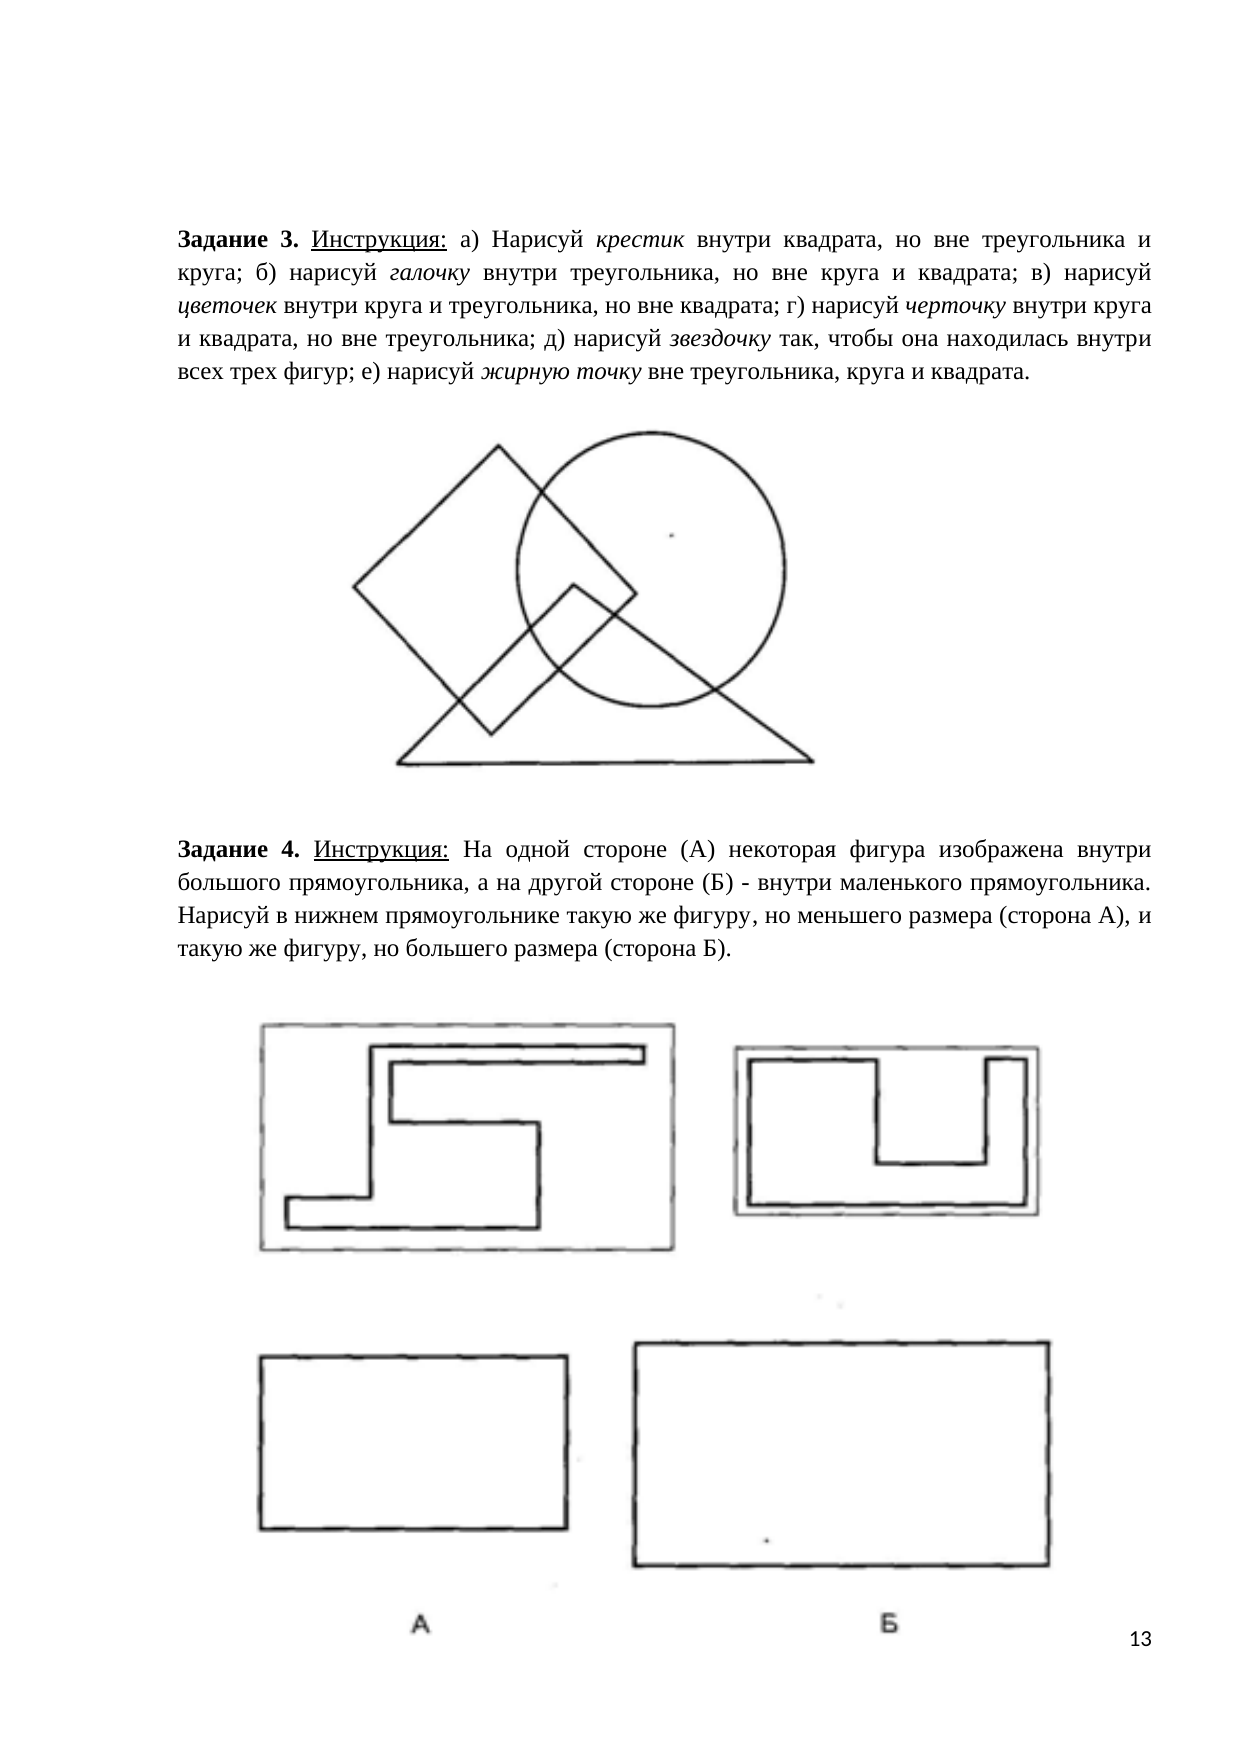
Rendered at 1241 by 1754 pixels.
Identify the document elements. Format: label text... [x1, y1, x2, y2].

picture [341, 421, 893, 779]
text Задание 3. Инструкция: а) Нарисуй крестик внутри квадрата, но вне треугольника и круга; б) нарисуй галочку внутри треугольника, но вне круга и квадрата; в) нарисуй цветочек внутри круга и треугольника, но вне квадрата; г) нарисуй черточку внутри круга и квадрата, но вне треугольника; д) нарисуй звездочку так, чтобы она находилась внутри всех трех фигур; е) нарисуй жирную точку вне треугольника, круга и квадрата. [177, 224, 1152, 385]
picture [244, 991, 1081, 1651]
text Задание 4. Инструкция: На одной стороне (А) некоторая фигура изображена внутри большого прямоугольника, а на другой стороне (Б) - внутри маленького прямоугольника. Нарисуй в нижнем прямоугольнике такую же фигуру, но меньшего размера (сторона А), и такую же фигуру, но большего размера (сторона Б). [177, 834, 1152, 962]
